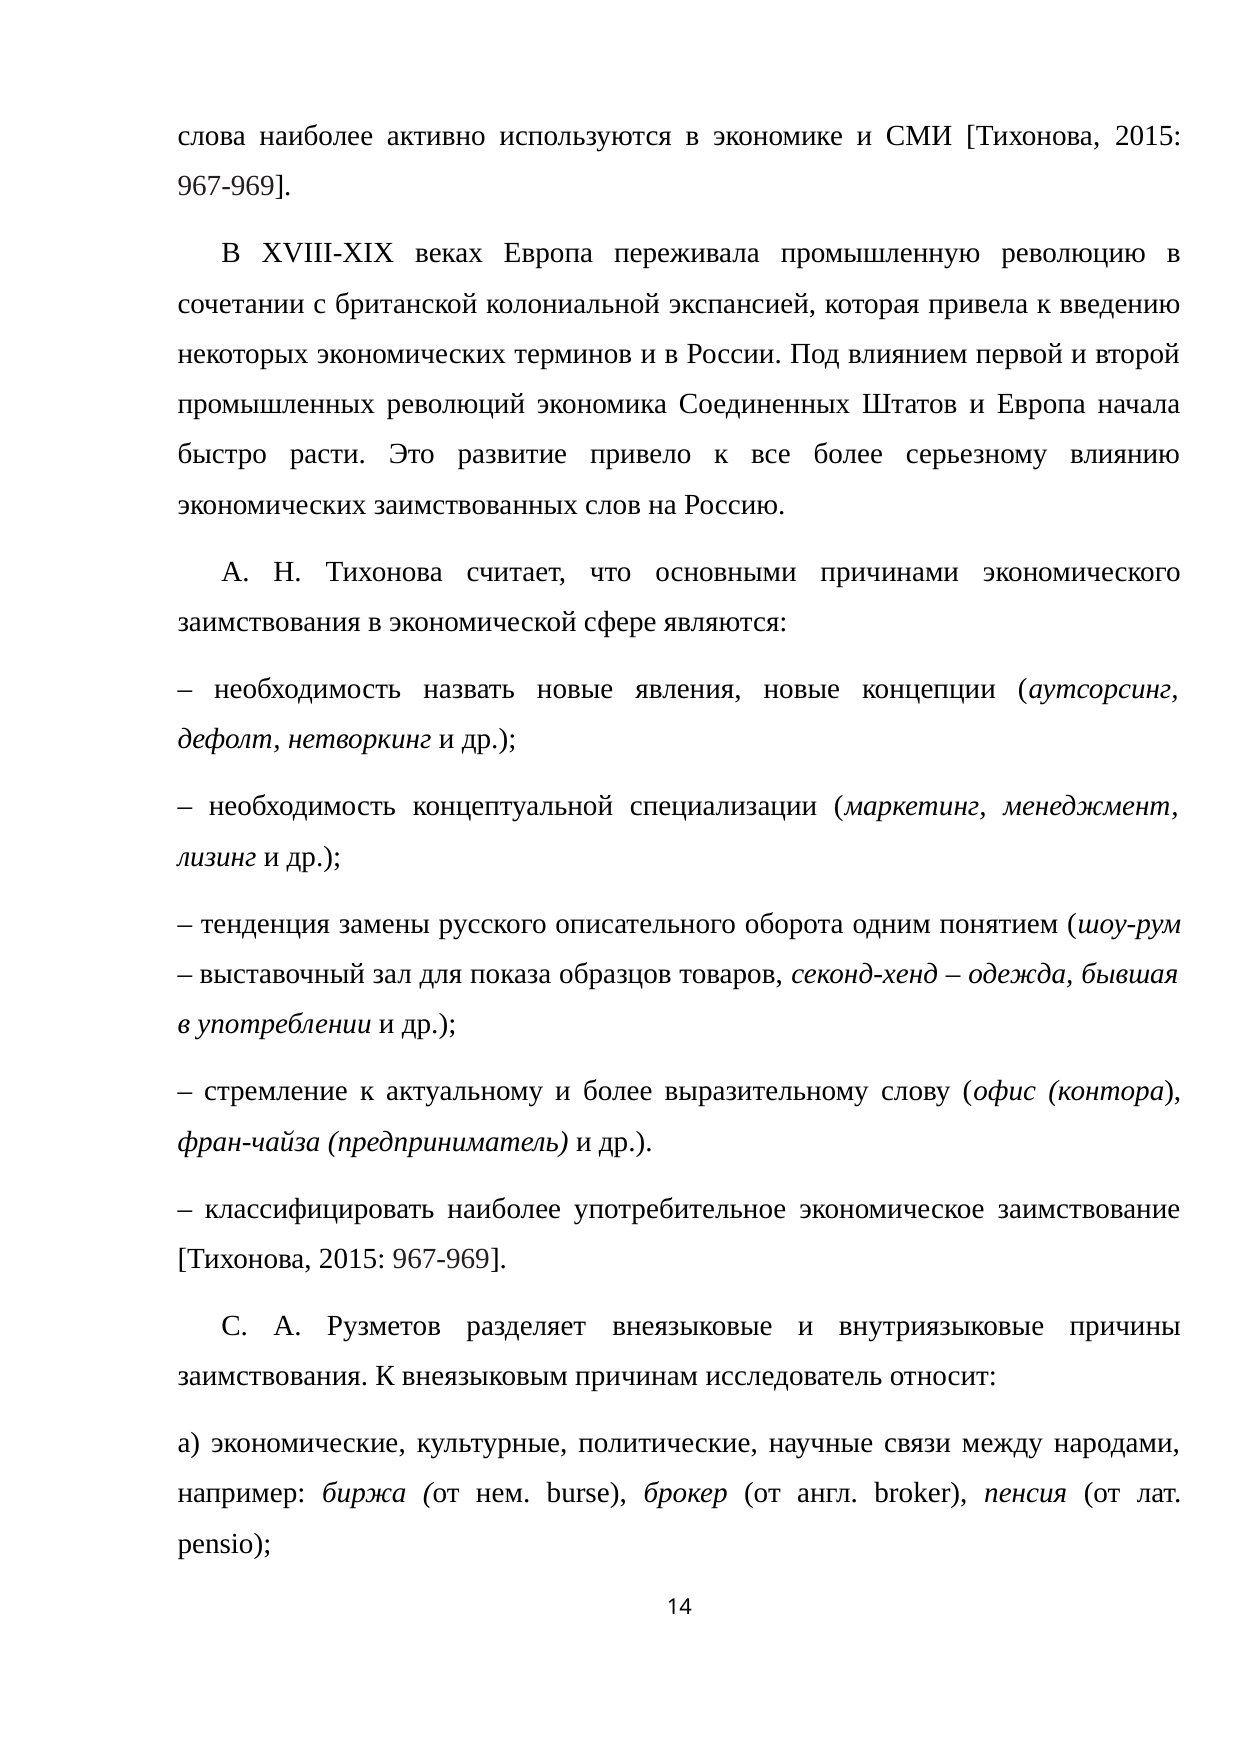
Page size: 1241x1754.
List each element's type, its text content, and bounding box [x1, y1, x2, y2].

text – необходимость назвать новые явления, новые концепции (аутсорсинг, дефолт, нетворкинг и др.); [177, 671, 1181, 755]
text В XVIII-XIX веках Европа переживала промышленную революцию в сочетании с британской колониальной экспансией, которая привела к введению некоторых экономических терминов и в России. Под влиянием первой и второй промышленных революций экономика Соединенных Штатов и Европа начала быстро расти. Это развитие привело к все более серьезному влиянию экономических заимствованных слов на Россию. [177, 235, 1181, 521]
text А. Н. Тихонова считает, что основными причинами экономического заимствования в экономической сфере являются: [177, 554, 1181, 638]
text а) экономические, культурные, политические, научные связи между народами, например: биржа (от нем. burse), брокер (от англ. broker), пенсия (от лат. pensio); [177, 1425, 1181, 1559]
text С. А. Рузметов разделяет внеязыковые и внутриязыковые причины заимствования. К внеязыковым причинам исследователь относит: [177, 1308, 1181, 1392]
text – классифицировать наиболее употребительное экономическое заимствование [Тихонова, 2015: 967-969]. [177, 1191, 1181, 1274]
text – тенденция замены русского описательного оборота одним понятием (шоу-рум – выставочный зал для показа образцов товаров, секонд-хенд – одежда, бывшая в употреблении и др.); [177, 906, 1181, 1040]
text – необходимость концептуальной специализации (маркетинг, менеджмент, лизинг и др.); [177, 788, 1181, 872]
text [177, 118, 1181, 202]
text – стремление к актуальному и более выразительному слову (офис (контора), фран-чайза (предприниматель) и др.). [177, 1073, 1181, 1157]
